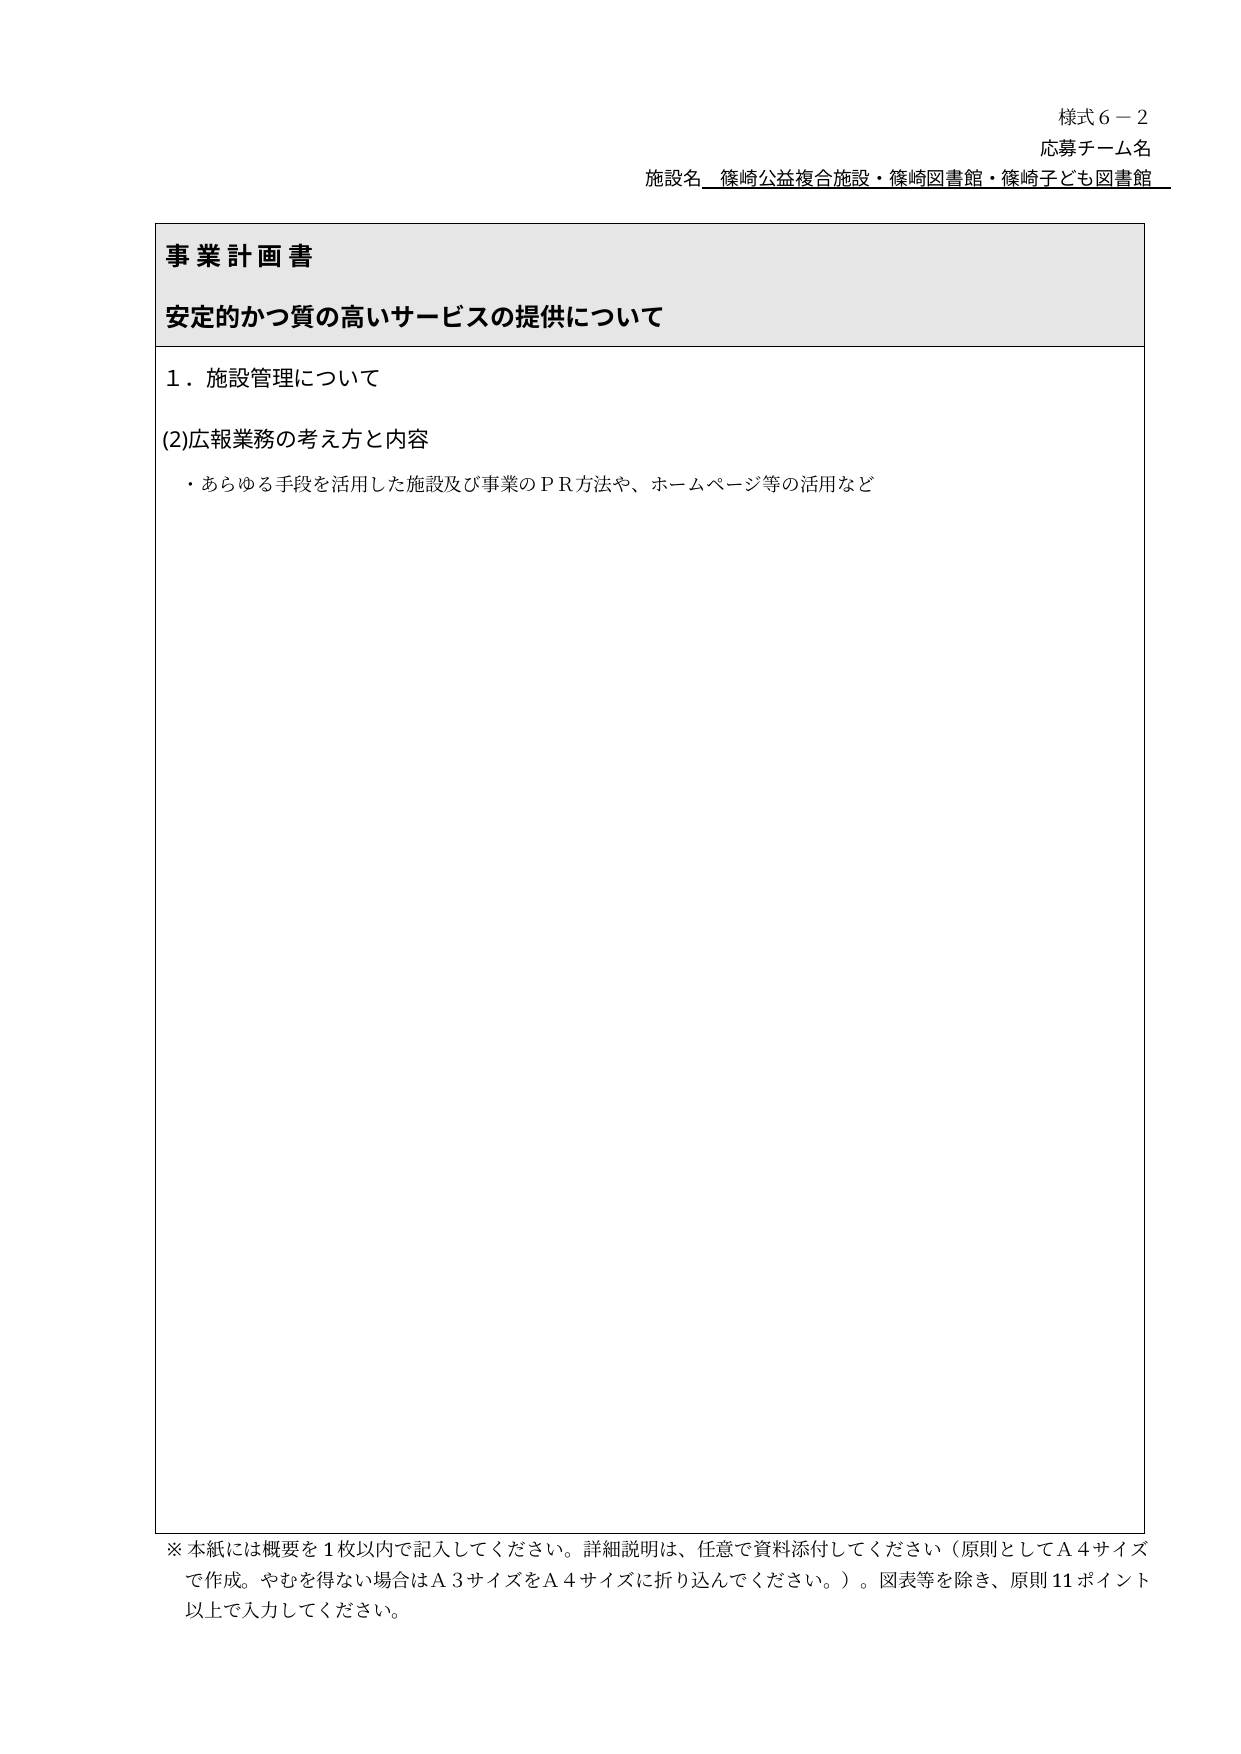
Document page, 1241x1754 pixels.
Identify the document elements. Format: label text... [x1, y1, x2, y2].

table_cell １．施設管理について (2)広報業務の考え方と内容 ・あらゆる手段を活用した施設及び事業のＰＲ方法や、ホームページ等の活用など [156, 347, 1144, 1532]
text 施設名 篠崎公益複合施設・篠崎図書館・篠崎子ども図書館 [148, 162, 1152, 193]
text 応募チーム名 [148, 132, 1152, 162]
text 様式６－２ [148, 101, 1152, 132]
table_header 事 業 計 画 書 安定的かつ質の高いサービスの提供について [156, 224, 1144, 346]
text ※ 本紙には概要を1枚以内で記入してください。詳細説明は、任意で資料添付してください（原則としてＡ４サイズで作成。やむを得ない場合はＡ３サイズをＡ４サイズに折り込んでください。）。図表等を除き、原則11ポイント以上で入力してください。 [167, 1533, 1152, 1625]
